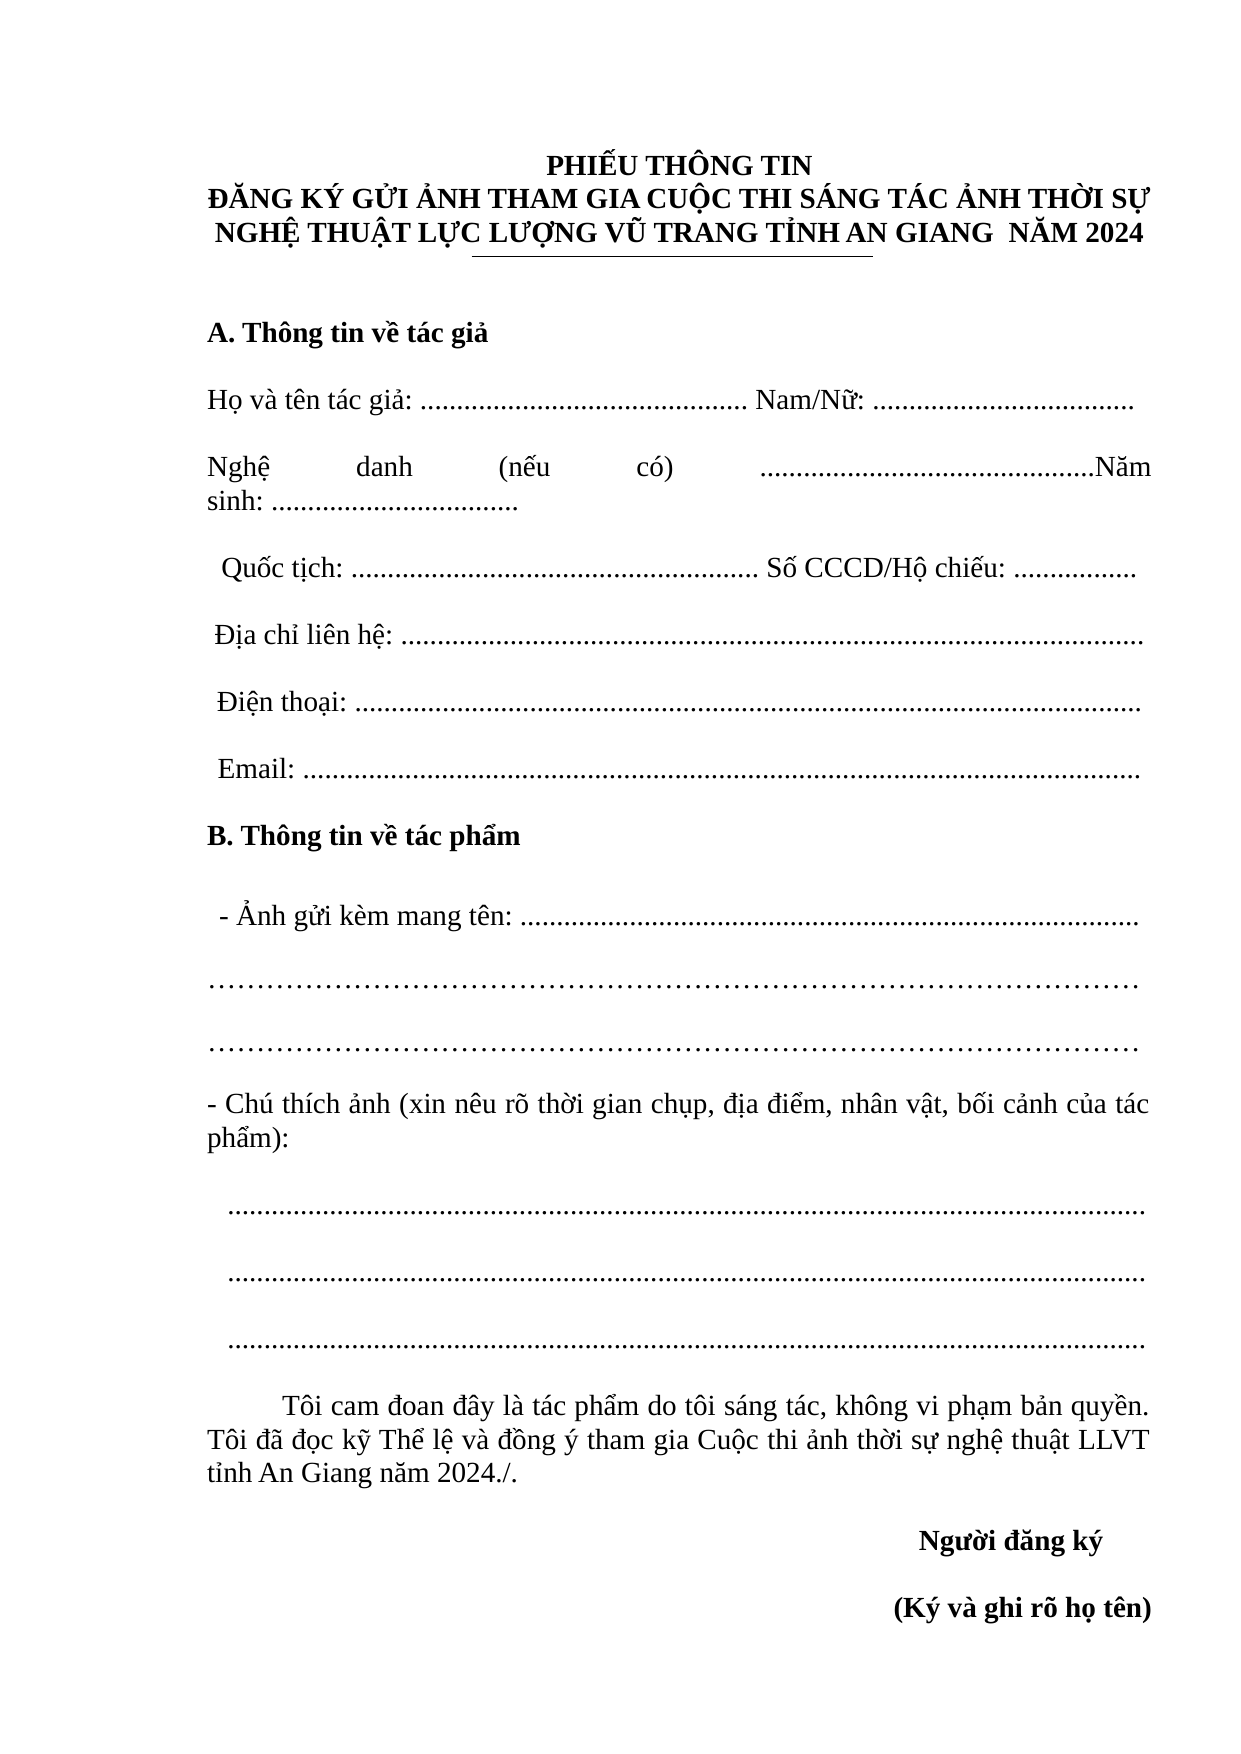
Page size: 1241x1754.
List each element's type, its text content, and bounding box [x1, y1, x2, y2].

text Email: ................................................................................................................... [207, 751, 1152, 785]
text A. Thông tin về tác giả [207, 315, 1152, 349]
text …………………………………………………………………………………… [207, 961, 1152, 994]
text (Ký và ghi rõ họ tên) [207, 1590, 1152, 1623]
text …………………………………………………………………………………… [207, 1024, 1152, 1057]
text .............................................................................................................................. [207, 1187, 1152, 1221]
text Quốc tịch: ........................................................ Số CCCD/Hộ chiếu: ................. [207, 550, 1152, 584]
text Địa chỉ liên hệ: ...................................................................................................... [207, 617, 1152, 651]
text .............................................................................................................................. [207, 1321, 1152, 1355]
text Người đăng ký [207, 1523, 1152, 1556]
text Nghệ danh (nếu có) ..............................................Năm sinh: .................................. [207, 449, 1152, 517]
text B. Thông tin về tác phẩm [207, 818, 1152, 852]
text .............................................................................................................................. [207, 1254, 1152, 1288]
text - Ảnh gửi kèm mang tên: ..................................................................................... [207, 898, 1152, 932]
text Họ và tên tác giả: ............................................. Nam/Nữ: .................................... [207, 382, 1152, 416]
text PHIẾU THÔNG TIN [207, 148, 1152, 181]
text - Chú thích ảnh (xin nêu rõ thời gian chụp, địa điểm, nhân vật, bối cảnh của tác phẩm): [207, 1087, 1152, 1154]
text ĐĂNG KÝ GỬI ẢNH THAM GIA CUỘC THI SÁNG TÁC ẢNH THỜI SỰ NGHỆ THUẬT LỰC LƯỢNG VŨ TRANG TỈNH AN GIANG NĂM 2024 [207, 181, 1152, 248]
text Điện thoại: ............................................................................................................ [207, 684, 1152, 718]
text Tôi cam đoan đây là tác phẩm do tôi sáng tác, không vi phạm bản quyền. Tôi đã đọc kỹ Thể lệ và đồng ý tham gia Cuộc thi ảnh thời sự nghệ thuật LLVT tỉnh An Giang năm 2024./. [207, 1388, 1152, 1489]
